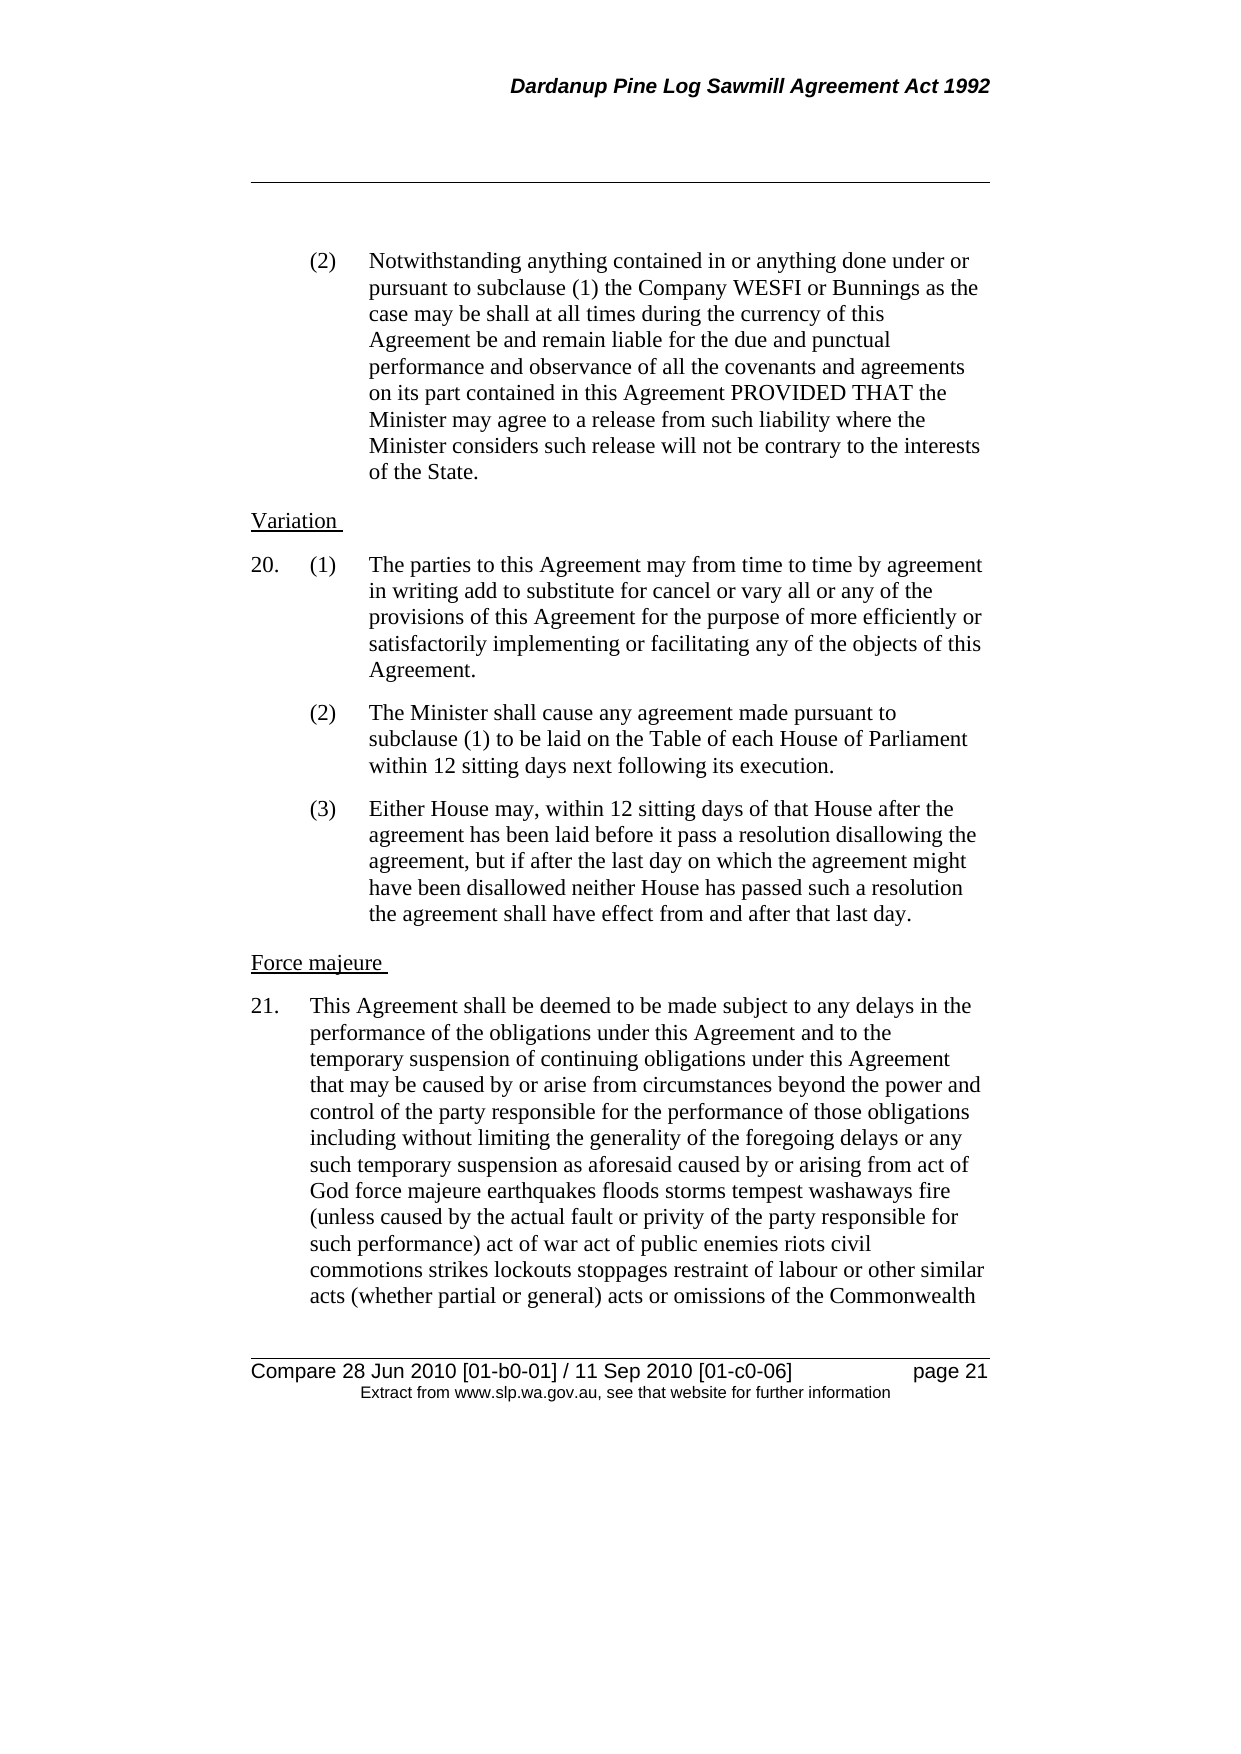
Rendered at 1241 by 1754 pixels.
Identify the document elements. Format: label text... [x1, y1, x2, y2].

text 20. (1) The parties to this Agreement may from time to time by agreement in writing add to substitute for cancel or vary all or any of the provisions of this Agreement for the purpose of more efficiently or satisfactorily implementing or facilitating any of the objects of this Agreement. [251, 551, 990, 682]
text (2) Notwithstanding anything contained in or anything done under or pursuant to subclause (1) the Company WESFI or Bunnings as the case may be shall at all times during the currency of this Agreement be and remain liable for the due and punctual performance and observance of all the covenants and agreements on its part contained in this Agreement PROVIDED THAT the Minister may agree to a release from such liability where the Minister considers such release will not be contrary to the interests of the State. [251, 247, 990, 485]
text Force majeure [251, 949, 990, 976]
text Variation [251, 508, 990, 534]
text (2) The Minister shall cause any agreement made pursuant to subclause (1) to be laid on the Table of each House of Parliament within 12 sitting days next following its execution. [251, 699, 990, 778]
text (3) Either House may, within 12 sitting days of that House after the agreement has been laid before it pass a resolution disallowing the agreement, but if after the last day on which the agreement might have been disallowed neither House has passed such a resolution the agreement shall have effect from and after that last day. [251, 795, 990, 927]
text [251, 992, 990, 1309]
